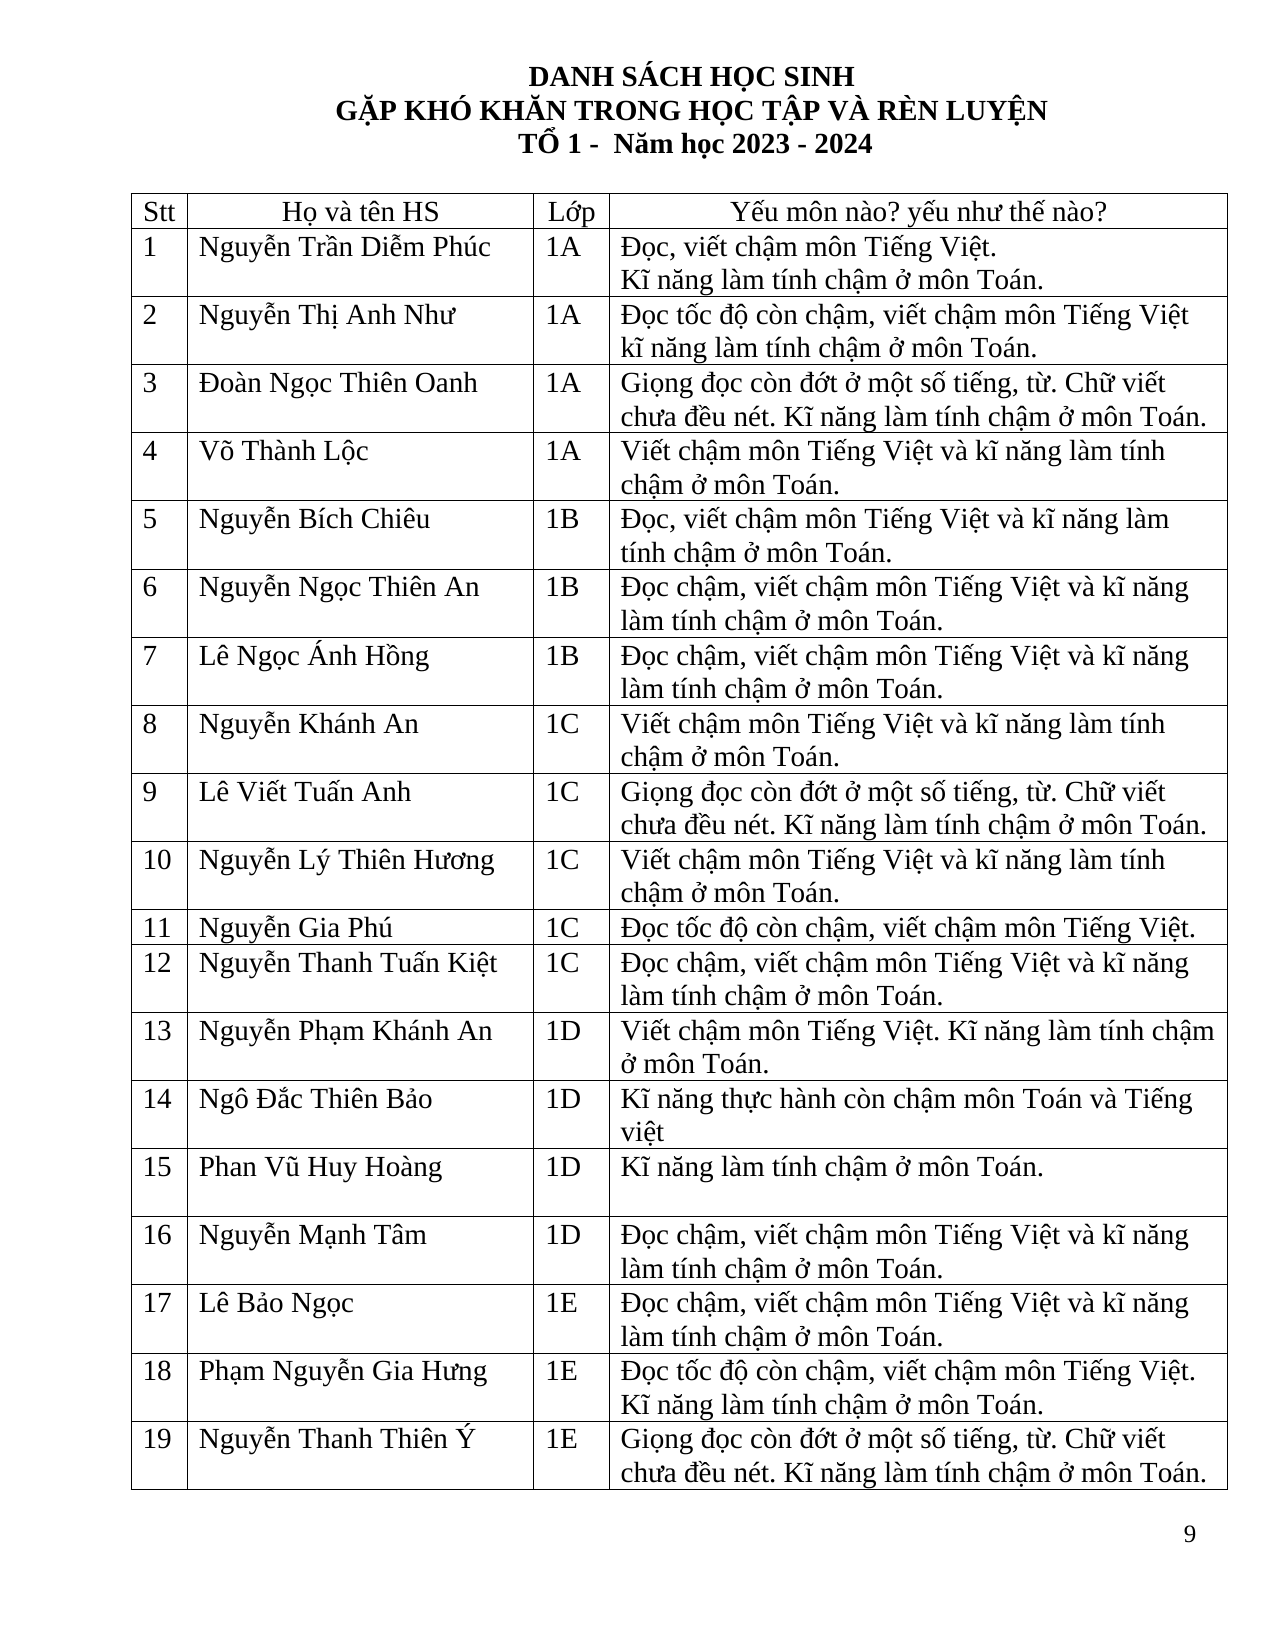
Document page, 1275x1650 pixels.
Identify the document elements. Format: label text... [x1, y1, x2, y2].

table_cell Viết chậm môn Tiếng Việt và kĩ năng làm tính chậm ở môn Toán. [610, 433, 1227, 500]
table_cell 1C [534, 842, 609, 909]
table_cell 1C [534, 945, 609, 1012]
table_cell Giọng đọc còn đớt ở một số tiếng, từ. Chữ viết chưa đều nét. Kĩ năng làm tính chậm ở môn Toán. [610, 1422, 1227, 1489]
table_cell 3 [132, 365, 187, 432]
table_cell 1D [534, 1081, 609, 1148]
table_cell 17 [132, 1285, 187, 1352]
table_cell Nguyễn Ngọc Thiên An [188, 570, 533, 637]
table_cell Đọc chậm, viết chậm môn Tiếng Việt và kĩ năng làm tính chậm ở môn Toán. [610, 945, 1227, 1012]
table_cell 1D [534, 1149, 609, 1216]
table_cell Nguyễn Mạnh Tâm [188, 1217, 533, 1284]
table_cell Giọng đọc còn đớt ở một số tiếng, từ. Chữ viết chưa đều nét. Kĩ năng làm tính chậm ở môn Toán. [610, 774, 1227, 841]
table_cell 1A [534, 297, 609, 364]
table_cell Đọc chậm, viết chậm môn Tiếng Việt và kĩ năng làm tính chậm ở môn Toán. [610, 1217, 1227, 1284]
table_cell 1A [534, 229, 609, 296]
table_cell 9 [132, 774, 187, 841]
table_cell 1D [534, 1217, 609, 1284]
table_cell 5 [132, 501, 187, 568]
table_cell 1E [534, 1422, 609, 1489]
table_cell Lê Bảo Ngọc [188, 1285, 533, 1352]
table_cell 1C [534, 774, 609, 841]
table_header Stt [132, 194, 187, 228]
table_cell Nguyễn Lý Thiên Hương [188, 842, 533, 909]
table_cell Nguyễn Thanh Thiên Ý [188, 1422, 533, 1489]
table_cell Giọng đọc còn đớt ở một số tiếng, từ. Chữ viết chưa đều nét. Kĩ năng làm tính chậm ở môn Toán. [610, 365, 1227, 432]
text TỔ 1 - Năm học 2023 - 2024 [187, 126, 1196, 160]
table_cell 14 [132, 1081, 187, 1148]
table_cell Kĩ năng làm tính chậm ở môn Toán. [610, 1149, 1227, 1216]
table_cell 7 [132, 638, 187, 705]
table_cell 4 [132, 433, 187, 500]
table_cell 1C [534, 706, 609, 773]
table_cell 16 [132, 1217, 187, 1284]
table_header Yếu môn nào? yếu như thế nào? [610, 194, 1227, 228]
table_cell 1 [132, 229, 187, 296]
table_cell 1E [534, 1354, 609, 1421]
table_cell 11 [132, 910, 187, 944]
table_cell Đọc, viết chậm môn Tiếng Việt. Kĩ năng làm tính chậm ở môn Toán. [610, 229, 1227, 296]
table_cell Nguyễn Gia Phú [188, 910, 533, 944]
table_cell 1A [534, 365, 609, 432]
table_cell Nguyễn Phạm Khánh An [188, 1013, 533, 1080]
table_cell Lê Ngọc Ánh Hồng [188, 638, 533, 705]
table_cell Kĩ năng thực hành còn chậm môn Toán và Tiếng việt [610, 1081, 1227, 1148]
table_cell Phan Vũ Huy Hoàng [188, 1149, 533, 1216]
table_cell Đoàn Ngọc Thiên Oanh [188, 365, 533, 432]
table_cell Đọc chậm, viết chậm môn Tiếng Việt và kĩ năng làm tính chậm ở môn Toán. [610, 570, 1227, 637]
table_cell 13 [132, 1013, 187, 1080]
table_cell Đọc tốc độ còn chậm, viết chậm môn Tiếng Việt kĩ năng làm tính chậm ở môn Toán. [610, 297, 1227, 364]
table_cell Võ Thành Lộc [188, 433, 533, 500]
table_cell Đọc tốc độ còn chậm, viết chậm môn Tiếng Việt. [610, 910, 1227, 944]
table_cell 6 [132, 570, 187, 637]
table_cell Đọc, viết chậm môn Tiếng Việt và kĩ năng làm tính chậm ở môn Toán. [610, 501, 1227, 568]
table_cell 1B [534, 501, 609, 568]
table_cell 12 [132, 945, 187, 1012]
table_cell Đọc chậm, viết chậm môn Tiếng Việt và kĩ năng làm tính chậm ở môn Toán. [610, 1285, 1227, 1352]
text GẶP KHÓ KHĂN TRONG HỌC TẬP VÀ RÈN LUYỆN [187, 93, 1196, 126]
table_cell 8 [132, 706, 187, 773]
table_cell Viết chậm môn Tiếng Việt và kĩ năng làm tính chậm ở môn Toán. [610, 842, 1227, 909]
table_cell Nguyễn Thanh Tuấn Kiệt [188, 945, 533, 1012]
table_cell 10 [132, 842, 187, 909]
table_cell Nguyễn Trần Diễm Phúc [188, 229, 533, 296]
text DANH SÁCH HỌC SINH [187, 59, 1196, 93]
table_header Họ và tên HS [188, 194, 533, 228]
table_cell 1A [534, 433, 609, 500]
table_cell 15 [132, 1149, 187, 1216]
table_cell 19 [132, 1422, 187, 1489]
table_cell 1E [534, 1285, 609, 1352]
table_cell 1C [534, 910, 609, 944]
table_cell Viết chậm môn Tiếng Việt. Kĩ năng làm tính chậm ở môn Toán. [610, 1013, 1227, 1080]
table_cell Lê Viết Tuấn Anh [188, 774, 533, 841]
table_cell 1B [534, 638, 609, 705]
table_cell Đọc tốc độ còn chậm, viết chậm môn Tiếng Việt. Kĩ năng làm tính chậm ở môn Toán. [610, 1354, 1227, 1421]
table_cell Nguyễn Khánh An [188, 706, 533, 773]
table_cell Ngô Đắc Thiên Bảo [188, 1081, 533, 1148]
table_cell 2 [132, 297, 187, 364]
table_cell Nguyễn Thị Anh Như [188, 297, 533, 364]
table_cell Phạm Nguyễn Gia Hưng [188, 1354, 533, 1421]
table_cell Viết chậm môn Tiếng Việt và kĩ năng làm tính chậm ở môn Toán. [610, 706, 1227, 773]
table_cell Đọc chậm, viết chậm môn Tiếng Việt và kĩ năng làm tính chậm ở môn Toán. [610, 638, 1227, 705]
table_cell 1D [534, 1013, 609, 1080]
table_cell 1B [534, 570, 609, 637]
table_cell Nguyễn Bích Chiêu [188, 501, 533, 568]
table_cell 18 [132, 1354, 187, 1421]
table_header Lớp [534, 194, 609, 228]
